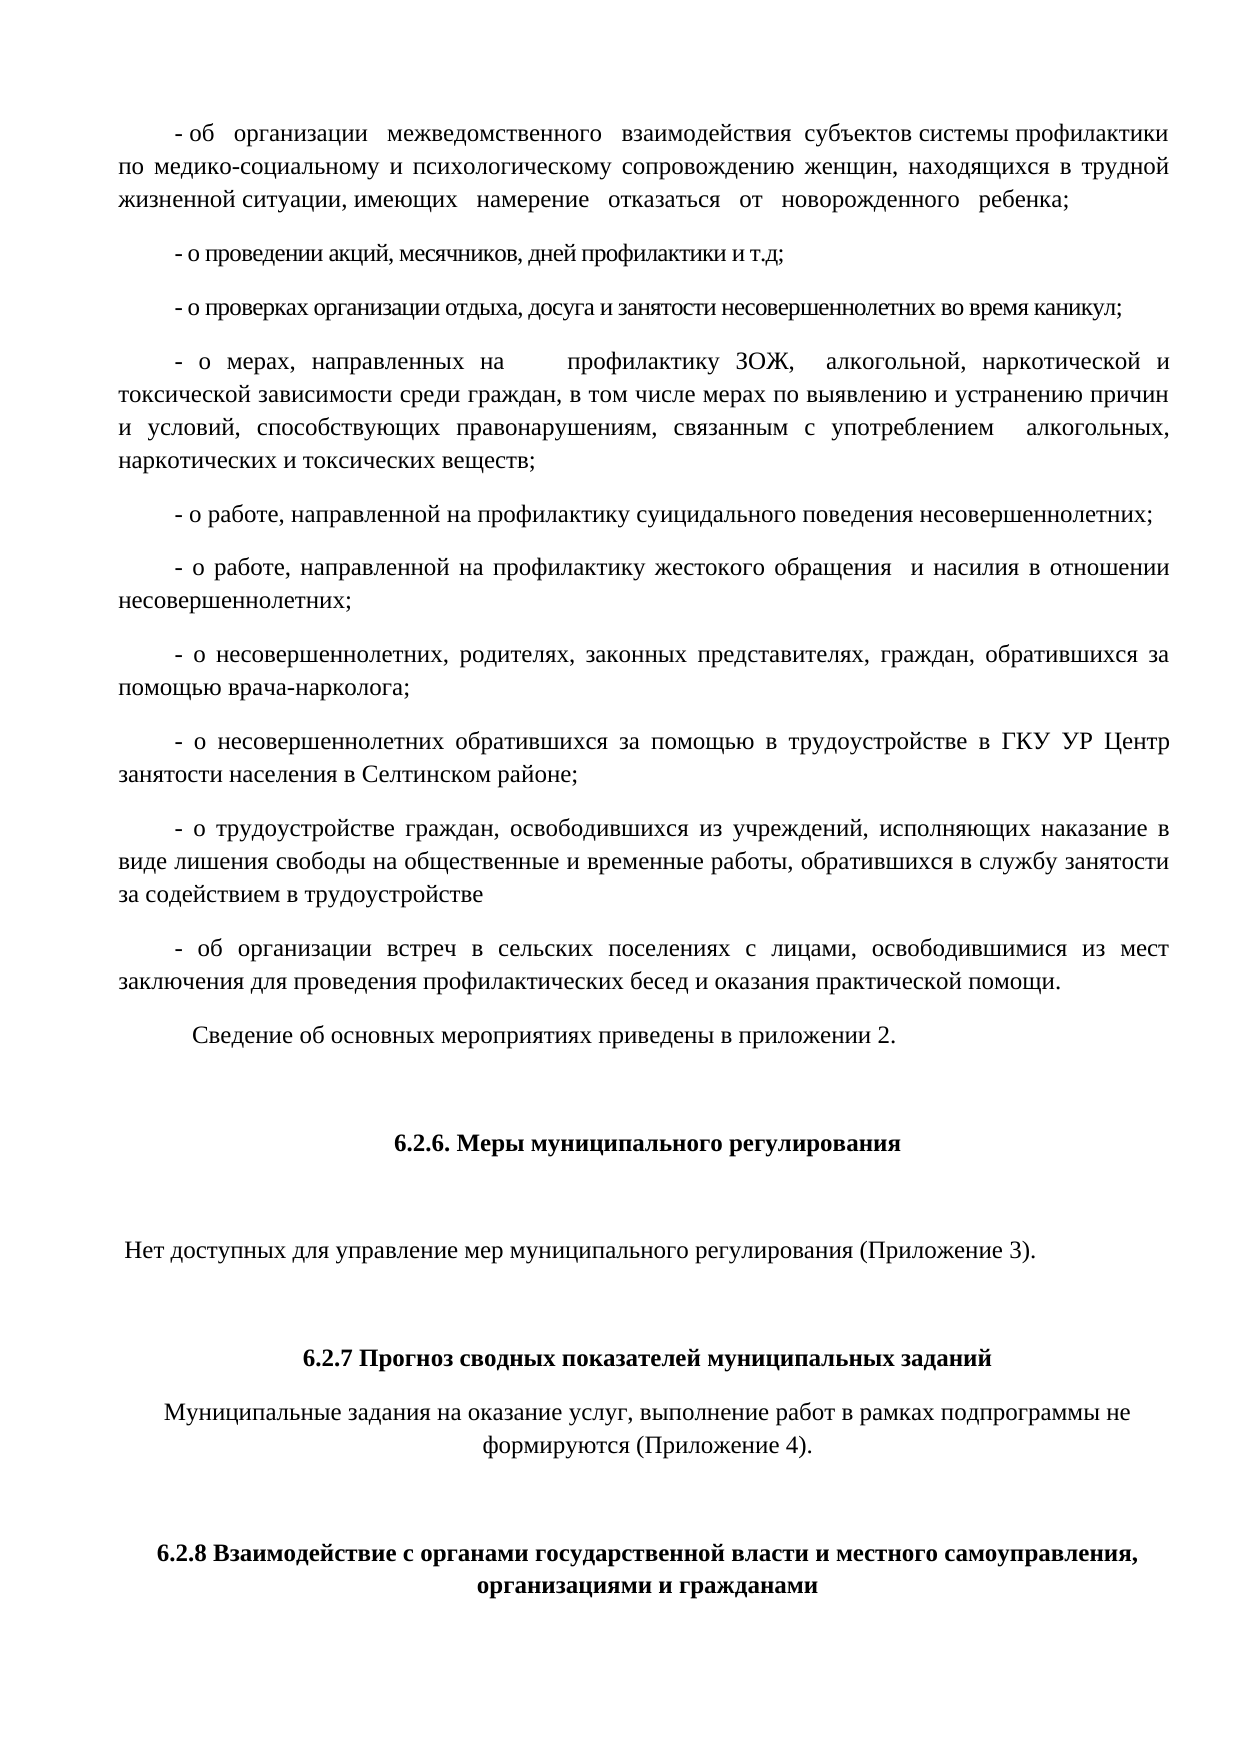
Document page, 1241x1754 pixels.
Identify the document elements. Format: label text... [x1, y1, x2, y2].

text 6.2.8 Взаимодействие с органами государственной власти и местного самоуправления, организациями и гражданами [124, 1538, 1171, 1599]
text 6.2.7 Прогноз сводных показателей муниципальных заданий [124, 1343, 1171, 1372]
text - о мерах, направленных на профилактику ЗОЖ, алкогольной, наркотической и токсической зависимости среди граждан, в том числе мерах по выявлению и устранению причин и условий, способствующих правонарушениям, связанным с употреблением алкогольных, наркотических и токсических веществ; [118, 346, 1171, 473]
text - о работе, направленной на профилактику жестокого обращения и насилия в отношении несовершеннолетних; [118, 552, 1171, 614]
text - о несовершеннолетних, родителях, законных представителях, граждан, обратившихся за помощью врача-нарколога; [118, 639, 1171, 701]
text - об организации встреч в сельских поселениях с лицами, освободившимися из мест заключения для проведения профилактических бесед и оказания практической помощи. [118, 933, 1171, 995]
text - о трудоустройстве граждан, освободившихся из учреждений, исполняющих наказание в виде лишения свободы на общественные и временные работы, обратившихся в службу занятости за содействием в трудоустройстве [118, 813, 1171, 908]
text 6.2.6. Меры муниципального регулирования [124, 1128, 1171, 1156]
text - о несовершеннолетних обратившихся за помощью в трудоустройстве в ГКУ УР Центр занятости населения в Селтинском районе; [118, 726, 1171, 788]
text Нет доступных для управление мер муниципального регулирования (Приложение 3). [124, 1235, 1171, 1264]
text - о проверках организации отдыха, досуга и занятости несовершеннолетних во время каникул; [118, 292, 1171, 321]
text Сведение об основных мероприятиях приведены в приложении 2. [124, 1020, 1171, 1049]
text - об организации межведомственного взаимодействия субъектов системы профилактики по медико-социальному и психологическому сопровождению женщин, находящихся в трудной жизненной ситуации, имеющих намерение отказаться от новорожденного ребенка; [118, 118, 1171, 213]
text Муниципальные задания на оказание услуг, выполнение работ в рамках подпрограммы не формируются (Приложение 4). [124, 1397, 1171, 1459]
text - о работе, направленной на профилактику суицидального поведения несовершеннолетних; [118, 499, 1171, 527]
text - о проведении акций, месячников, дней профилактики и т.д; [118, 238, 1171, 267]
